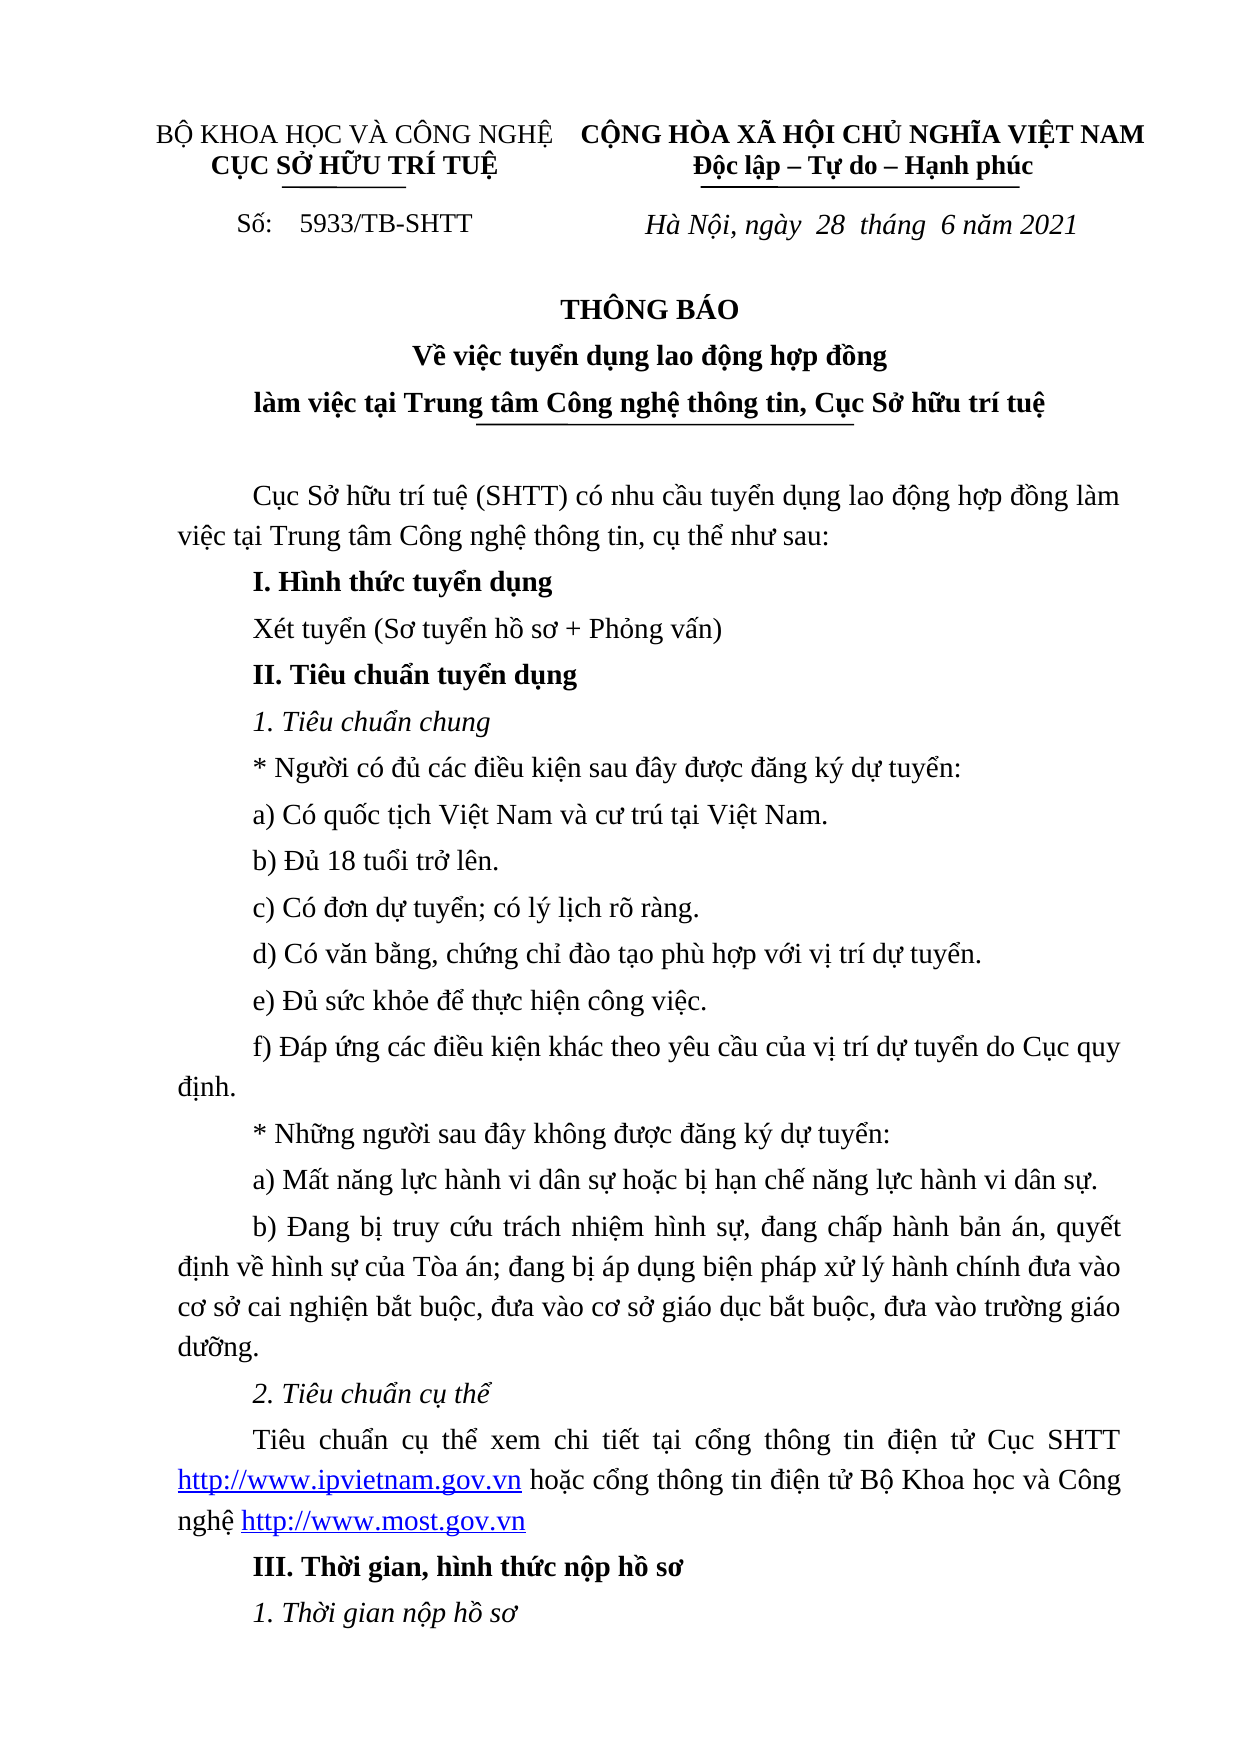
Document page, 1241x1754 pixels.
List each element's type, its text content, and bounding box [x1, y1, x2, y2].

text * Những người sau đây không được đăng ký dự tuyển: [177, 1116, 1122, 1149]
text a) Mất năng lực hành vi dân sự hoặc bị hạn chế năng lực hành vi dân sự. [177, 1162, 1122, 1196]
text 2. Tiêu chuẩn cụ thể [177, 1376, 1122, 1409]
text f) Đáp ứng các điều kiện khác theo yêu cầu của vị trí dự tuyển do Cục quy định. [177, 1029, 1122, 1103]
text làm việc tại Trung tâm Công nghệ thông tin, Cục Sở hữu trí tuệ [177, 385, 1122, 418]
text I. Hình thức tuyển dụng [177, 564, 1122, 598]
table_cell Hà Nội, ngày 28 tháng 6 năm 2021 [568, 207, 1158, 252]
text b) Đang bị truy cứu trách nhiệm hình sự, đang chấp hành bản án, quyết định về hình sự của Tòa án; đang bị áp dụng biện pháp xử lý hành chính đưa vào cơ sở cai nghiện bắt buộc, đưa vào cơ sở giáo dục bắt buộc, đưa vào trường giáo dưỡng. [177, 1209, 1122, 1363]
text c) Có đơn dự tuyển; có lý lịch rõ ràng. [177, 890, 1122, 923]
text Về việc tuyển dụng lao động hợp đồng [177, 338, 1122, 372]
text 1. Thời gian nộp hồ sơ [177, 1596, 1122, 1629]
text * Người có đủ các điều kiện sau đây được đăng ký dự tuyển: [177, 750, 1122, 784]
text d) Có văn bằng, chứng chỉ đào tạo phù hợp với vị trí dự tuyển. [177, 936, 1122, 970]
text III. Thời gian, hình thức nộp hồ sơ [177, 1549, 1122, 1583]
text a) Có quốc tịch Việt Nam và cư trú tại Việt Nam. [177, 797, 1122, 830]
text Tiêu chuẩn cụ thể xem chi tiết tại cổng thông tin điện tử Cục SHTT http://www.ipvietnam.gov.vn hoặc cổng thông tin điện tử Bộ Khoa học và Công nghệ http://www.most.gov.vn [177, 1422, 1122, 1536]
table_header CỘNG HÒA XÃ HỘI CHỦ NGHĨA VIỆT NAM Độc lập – Tự do – Hạnh phúc [568, 118, 1158, 207]
table_cell Số: 5933/TB-SHTT [141, 207, 568, 252]
text e) Đủ sức khỏe để thực hiện công việc. [177, 983, 1122, 1016]
table_header BỘ KHOA HỌC VÀ CÔNG NGHỆ CỤC SỞ HỮU TRÍ TUỆ [141, 118, 568, 207]
text Cục Sở hữu trí tuệ (SHTT) có nhu cầu tuyển dụng lao động hợp đồng làm việc tại Trung tâm Công nghệ thông tin, cụ thể như sau: [177, 478, 1122, 552]
text 1. Tiêu chuẩn chung [177, 704, 1122, 737]
text THÔNG BÁO [177, 292, 1122, 326]
text Xét tuyển (Sơ tuyển hồ sơ + Phỏng vấn) [177, 611, 1122, 644]
text II. Tiêu chuẩn tuyển dụng [177, 657, 1122, 691]
text b) Đủ 18 tuổi trở lên. [177, 843, 1122, 877]
